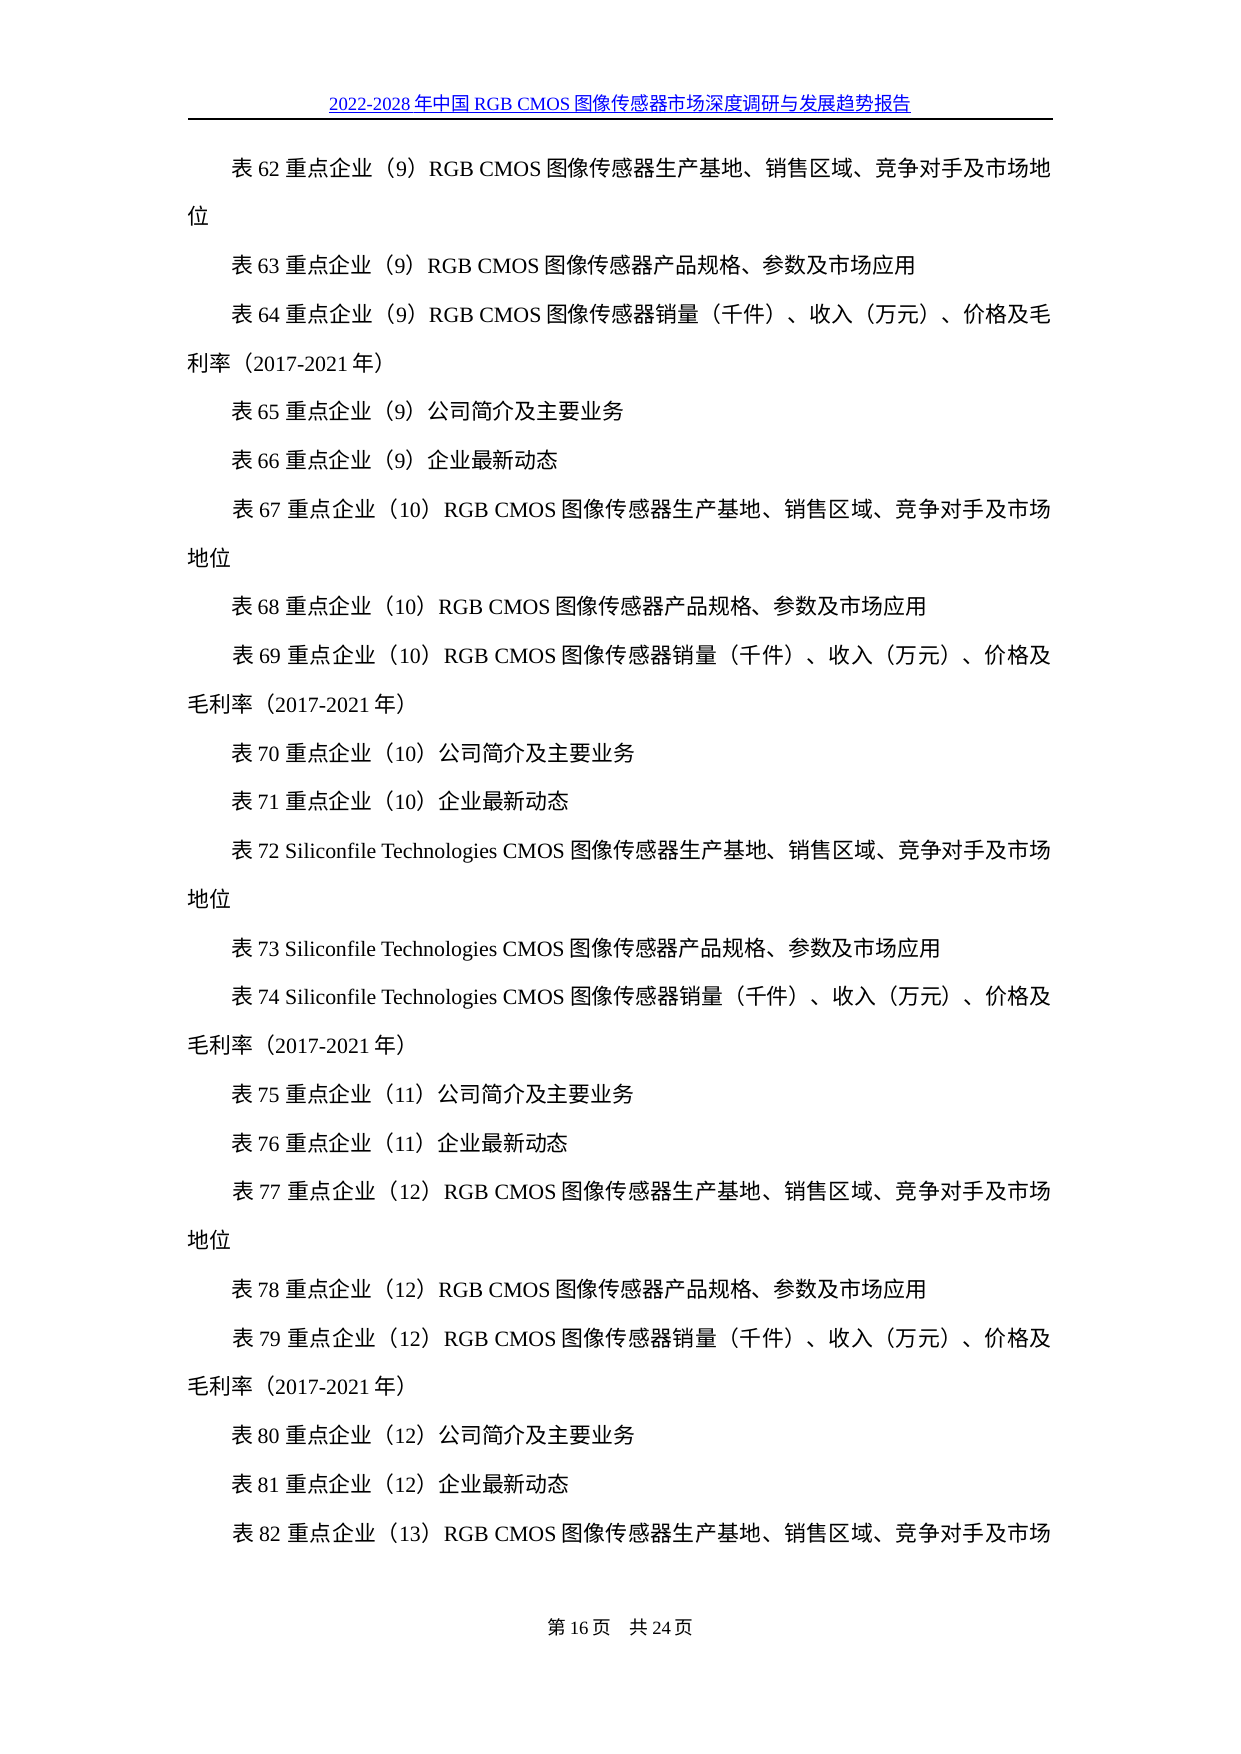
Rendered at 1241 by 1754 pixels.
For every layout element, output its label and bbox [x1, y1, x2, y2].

text [187, 150, 1053, 1548]
